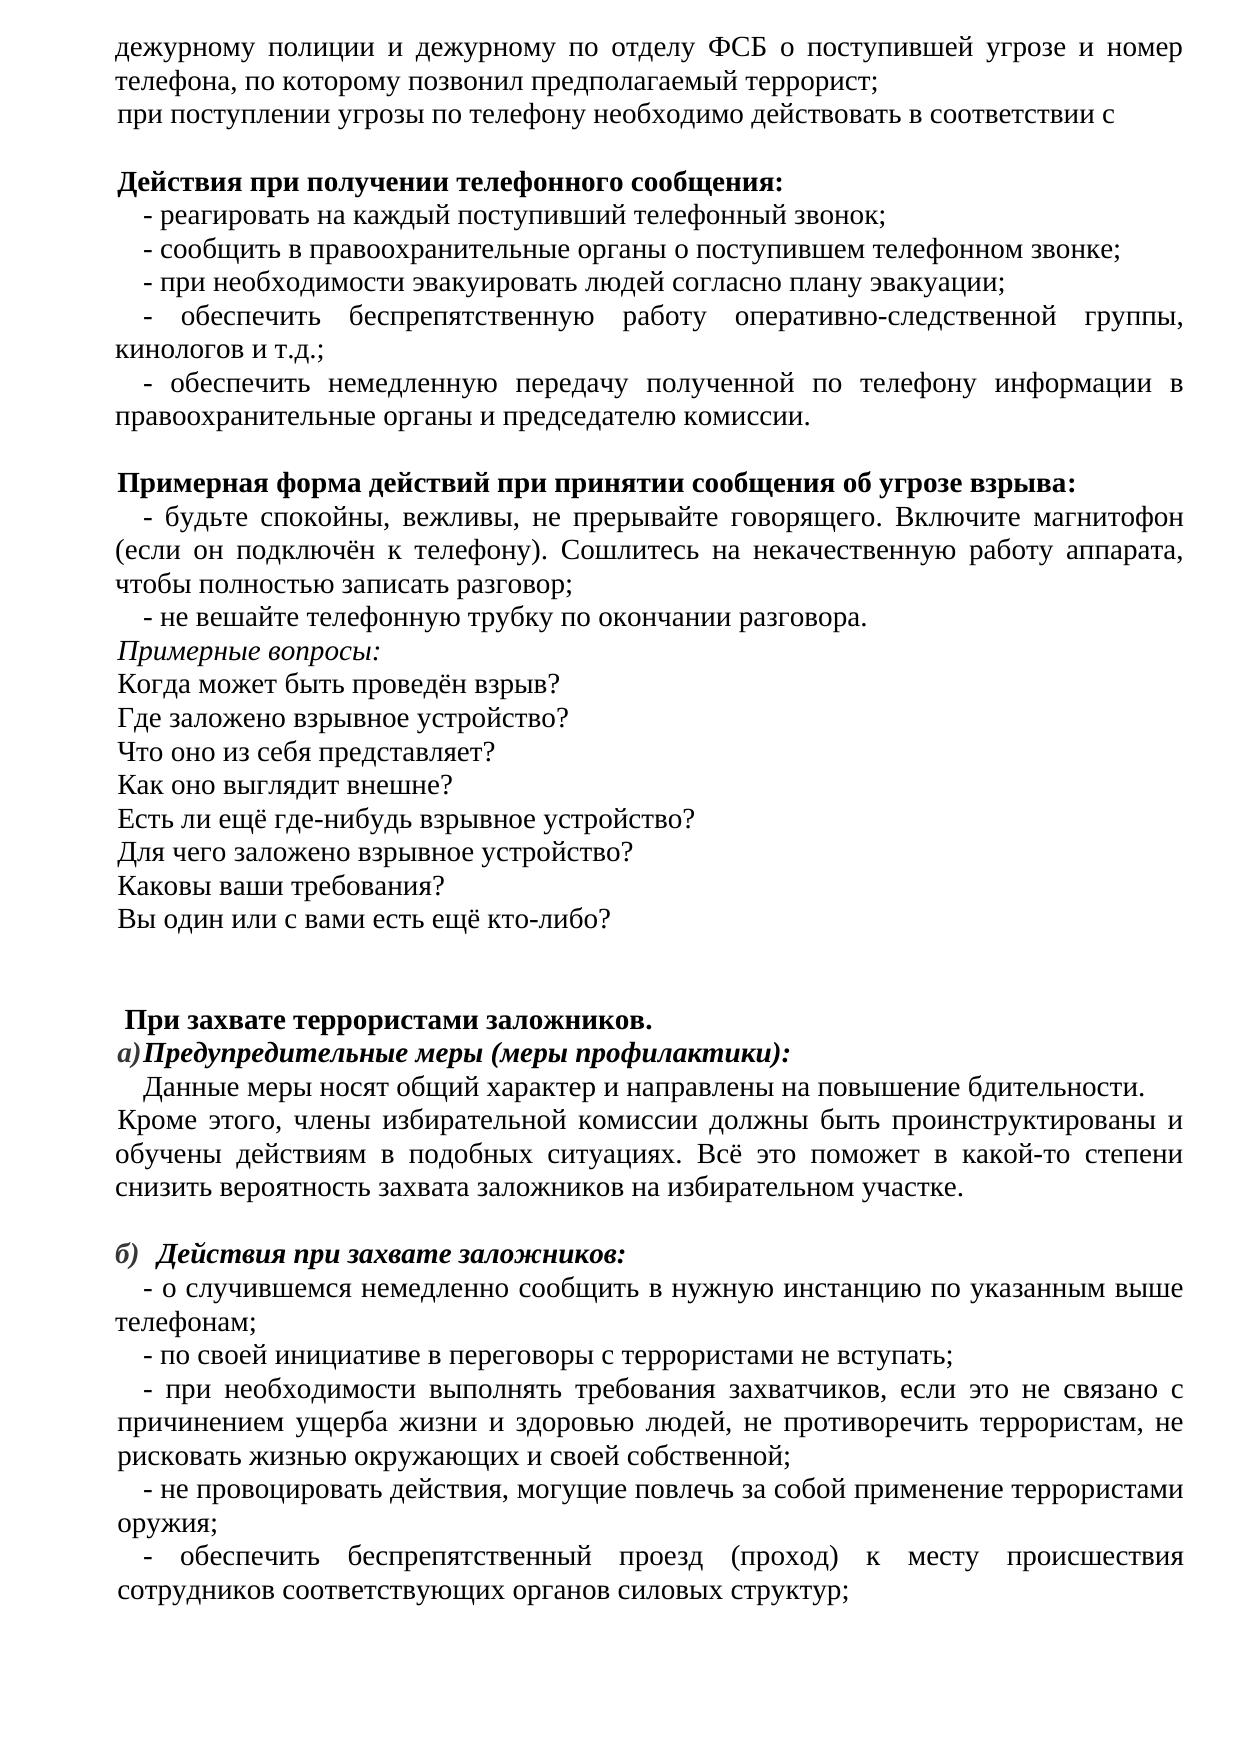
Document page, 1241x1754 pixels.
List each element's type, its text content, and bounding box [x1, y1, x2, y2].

text - о случившемся немедленно сообщить в нужную инстанцию по указанным выше телефонам; [115, 1270, 1185, 1337]
text Что оно из себя представляет? [115, 734, 1185, 767]
text Где заложено взрывное устройство? [115, 700, 1185, 734]
text - при необходимости эвакуировать людей согласно плану эвакуации; [115, 264, 1185, 298]
text - сообщить в правоохранительные органы о поступившем телефонном звонке; [115, 231, 1185, 264]
text - обеспечить беспрепятственный проезд (проход) к месту происшествия сотрудников соответствующих органов силовых структур; [117, 1538, 1185, 1606]
text - не провоцировать действия, могущие повлечь за собой применение террористами оружия; [117, 1471, 1185, 1538]
text Кроме этого, члены избирательной комиссии должны быть проинструктированы и обучены действиям в подобных ситуациях. Всё это поможет в какой-то степени снизить вероятность захвата заложников на избирательном участке. [115, 1102, 1185, 1203]
text при поступлении угрозы по телефону необходимо действовать в соответствии с [115, 97, 1185, 130]
text Каковы ваши требования? [115, 868, 1185, 901]
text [115, 29, 1185, 97]
text - обеспечить беспрепятственную работу оперативно-следственной группы, кинологов и т.д.; [115, 298, 1185, 365]
text Для чего заложено взрывное устройство? [115, 834, 1185, 868]
text - будьте спокойны, вежливы, не прерывайте говорящего. Включите магнитофон (если он подключён к телефону). Сошлитесь на некачественную работу аппарата, чтобы полностью записать разговор; [115, 499, 1185, 599]
text - при необходимости выполнять требования захватчиков, если это не связано с причинением ущерба жизни и здоровью людей, не противоречить террористам, не рисковать жизнью окружающих и своей собственной; [117, 1371, 1185, 1471]
text Когда может быть проведён взрыв? [115, 667, 1185, 700]
text Примерные вопросы: [115, 633, 1185, 667]
text Данные меры носят общий характер и направлены на повышение бдительности. [115, 1069, 1185, 1102]
text - по своей инициативе в переговоры с террористами не вступать; [115, 1337, 1185, 1371]
text Примерная форма действий при принятии сообщения об угрозе взрыва: [115, 465, 1185, 499]
text Есть ли ещё где-нибудь взрывное устройство? [115, 801, 1185, 834]
list Предупредительные меры (меры профилактики): [115, 1035, 1185, 1069]
text - не вешайте телефонную трубку по окончании разговора. [115, 599, 1185, 633]
text - обеспечить немедленную передачу полученной по телефону информации в правоохранительные органы и председателю комиссии. [115, 365, 1185, 432]
text При захвате террористами заложников. [115, 1002, 1185, 1035]
text Как оно выглядит внешне? [115, 767, 1185, 801]
text Вы один или с вами есть ещё кто-либо? [115, 901, 1185, 935]
text - реагировать на каждый поступивший телефонный звонок; [115, 197, 1185, 231]
list Действия при захвате заложников: [69, 1237, 1185, 1270]
text Действия при получении телефонного сообщения: [117, 164, 1185, 197]
